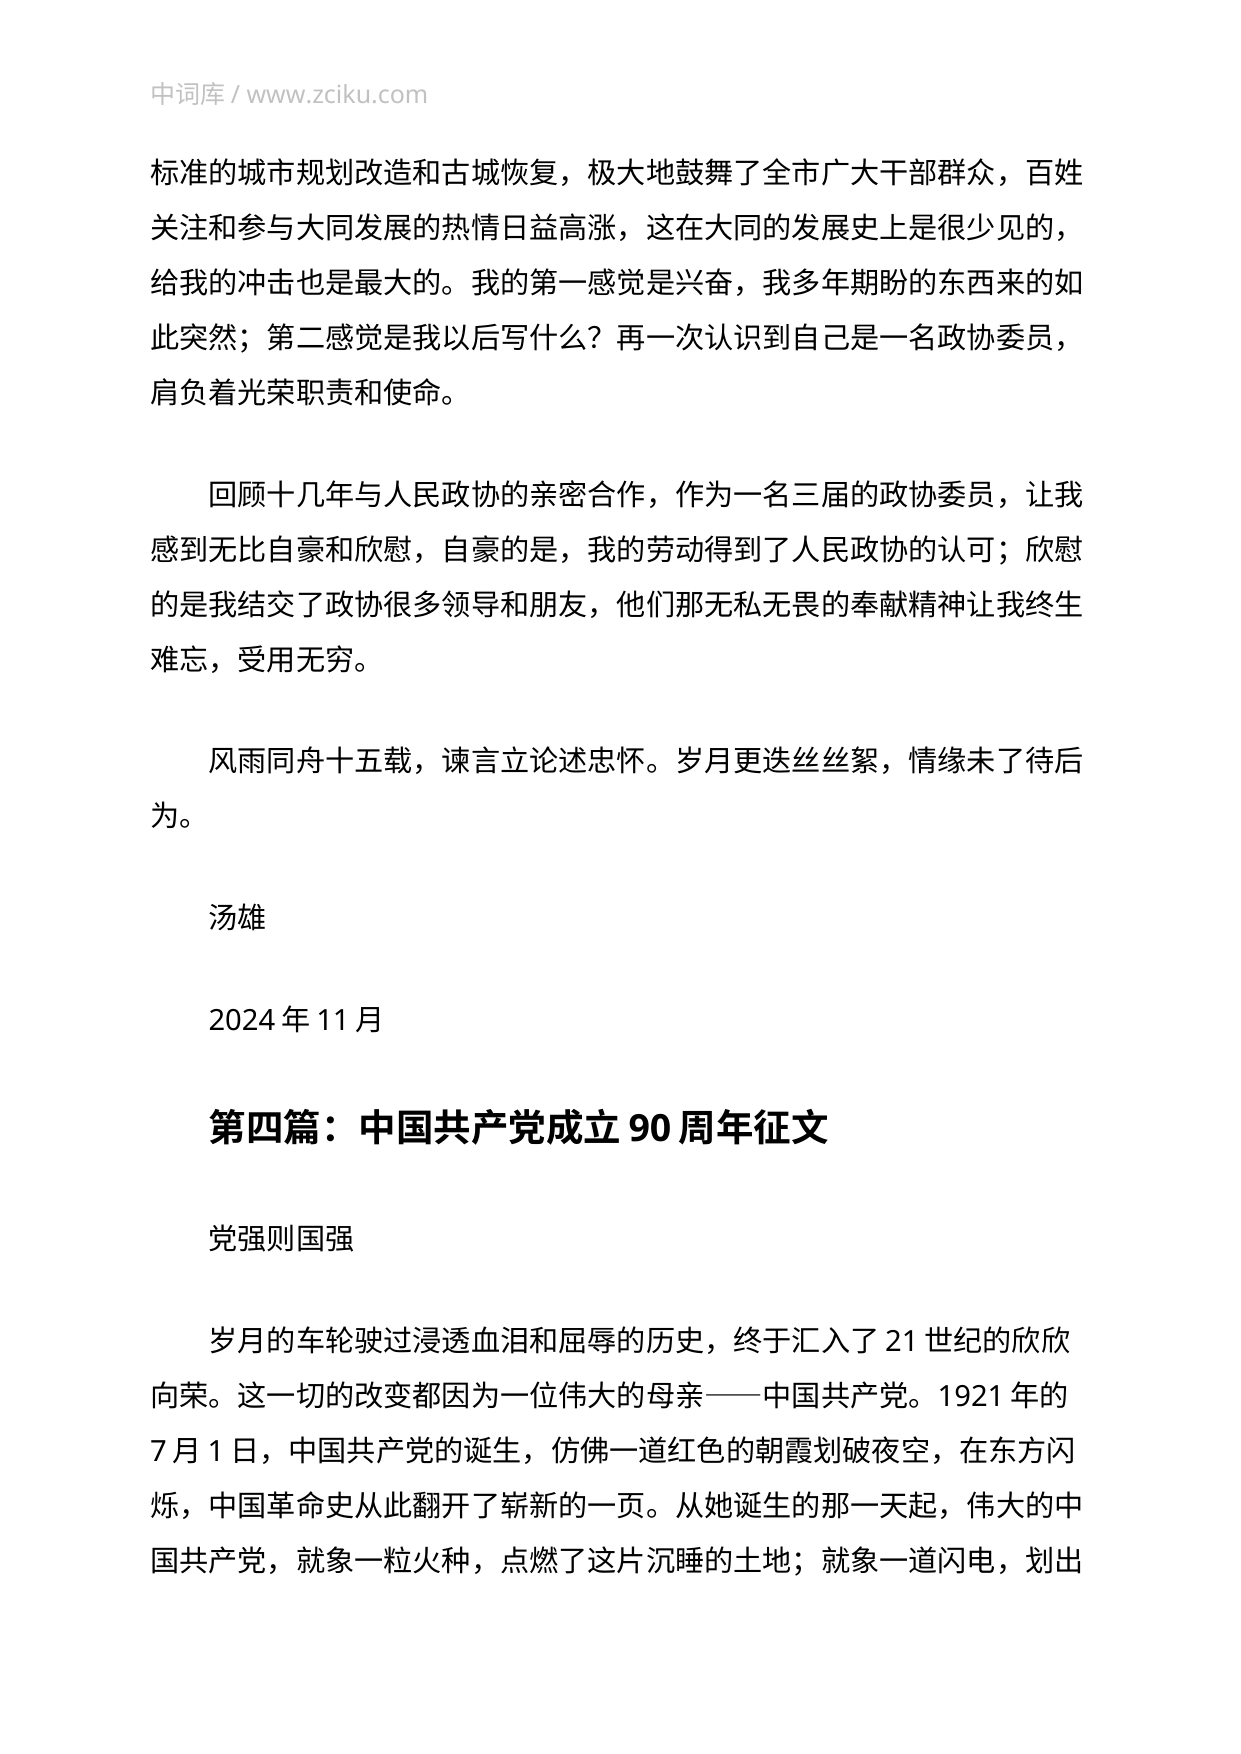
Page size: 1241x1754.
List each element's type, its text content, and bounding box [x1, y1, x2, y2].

text 回顾十几年与人民政协的亲密合作，作为一名三届的政协委员，让我感到无比自豪和欣慰，自豪的是，我的劳动得到了人民政协的认可；欣慰的是我结交了政协很多领导和朋友，他们那无私无畏的奉献精神让我终生难忘，受用无穷。 [150, 471, 1090, 678]
text 汤雄 [150, 894, 1090, 937]
text 风雨同舟十五载，谏言立论述忠怀。岁月更迭丝丝絮，情缘未了待后为。 [150, 738, 1090, 835]
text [150, 150, 1090, 412]
text 第四篇：中国共产党成立90周年征文 [150, 1098, 1090, 1153]
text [150, 1318, 1090, 1580]
text 2024年11月 [150, 996, 1090, 1039]
text 党强则国强 [150, 1216, 1090, 1258]
